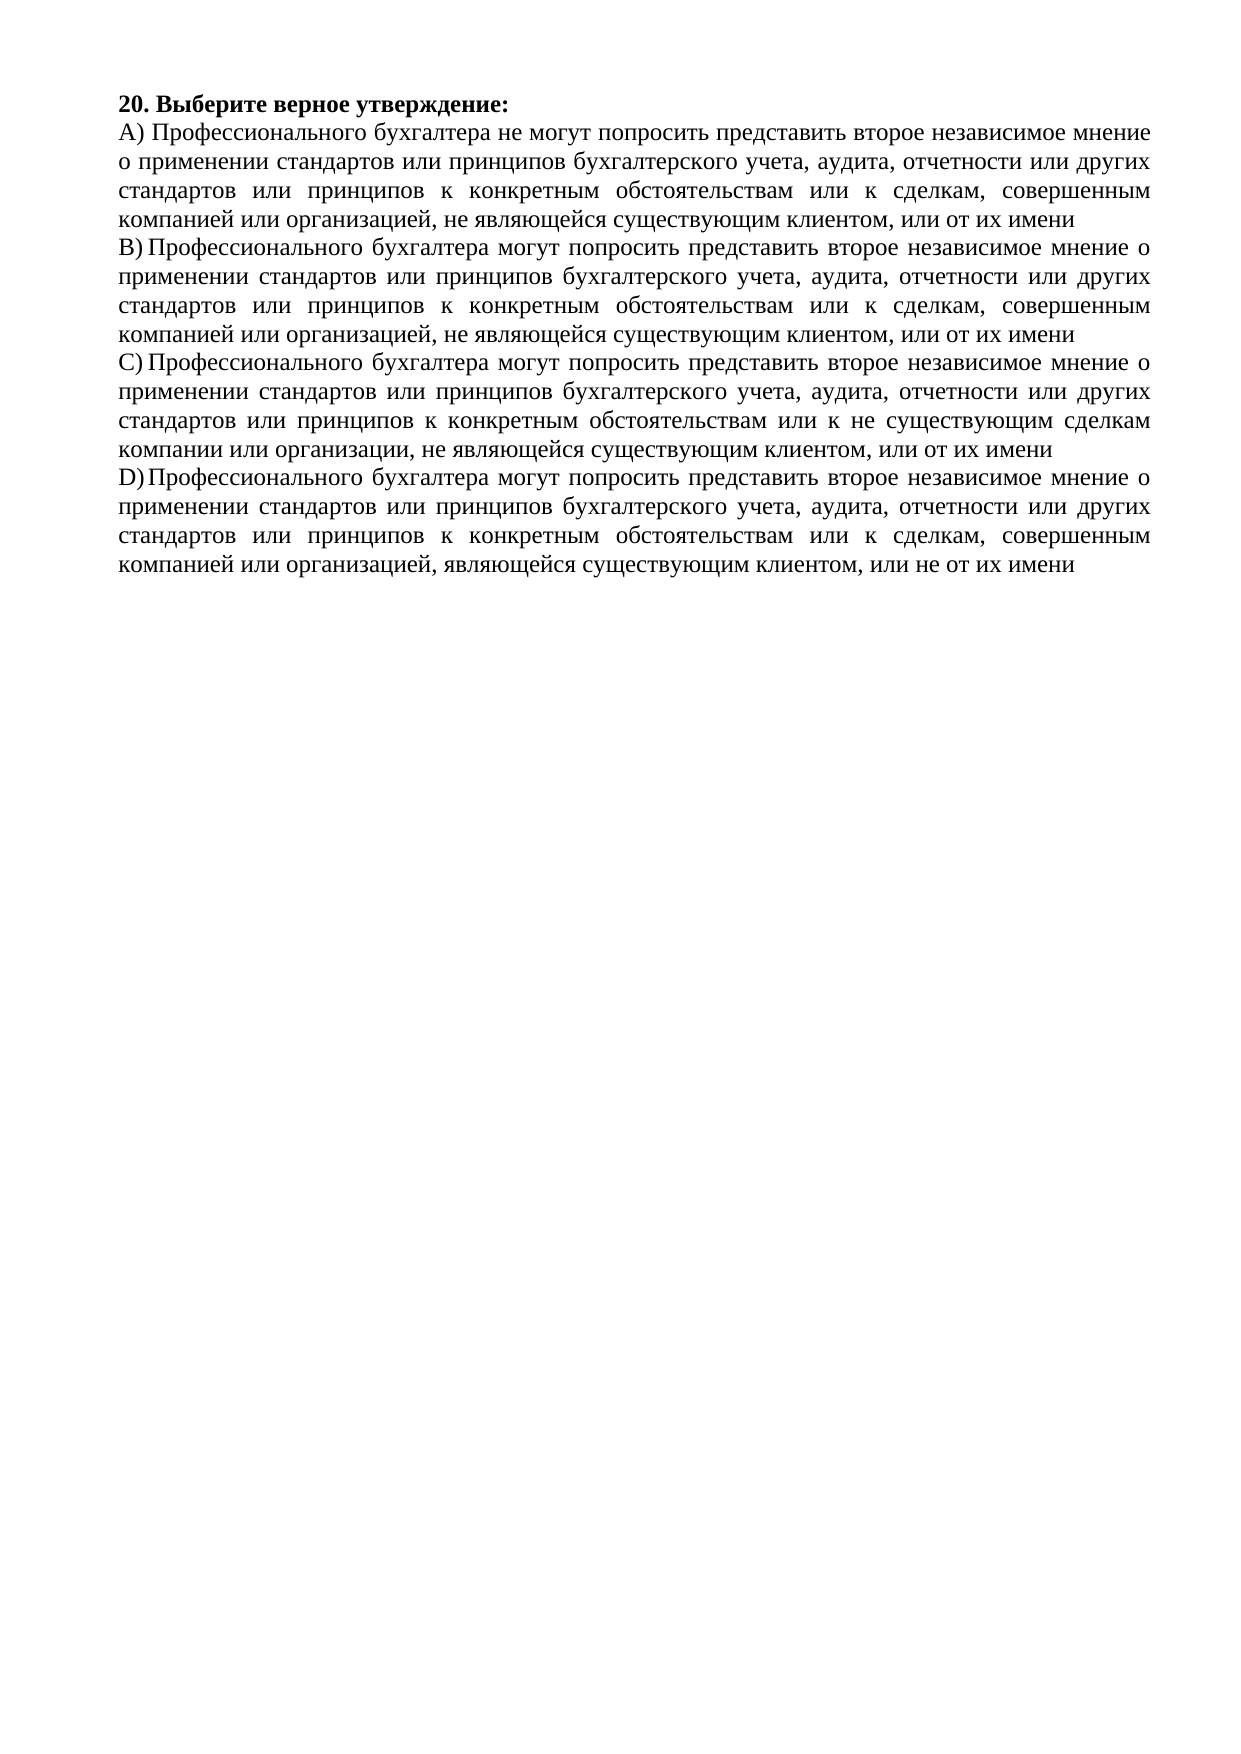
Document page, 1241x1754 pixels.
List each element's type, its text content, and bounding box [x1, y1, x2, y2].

list Профессионального бухгалтера могут попросить представить второе независимое мнение о применении стандартов или принципов бухгалтерского учета, аудита, отчетности или других стандартов или принципов к конкретным обстоятельствам или к сделкам, совершенным компанией или организацией, являющейся существующим клиентом, или не от их имени [118, 462, 1152, 577]
list 20. Выберите верное утверждение: [118, 89, 1152, 117]
list А) Профессионального бухгалтера не могут попросить представить второе независимое мнение о применении стандартов или принципов бухгалтерского учета, аудита, отчетности или других стандартов или принципов к конкретным обстоятельствам или к сделкам, совершенным компанией или организацией, не являющейся существующим клиентом, или от их имени [118, 117, 1152, 232]
list Профессионального бухгалтера могут попросить представить второе независимое мнение о применении стандартов или принципов бухгалтерского учета, аудита, отчетности или других стандартов или принципов к конкретным обстоятельствам или к сделкам, совершенным компанией или организацией, не являющейся существующим клиентом, или от их имени [118, 232, 1152, 347]
list Профессионального бухгалтера могут попросить представить второе независимое мнение о применении стандартов или принципов бухгалтерского учета, аудита, отчетности или других стандартов или принципов к конкретным обстоятельствам или к не существующим сделкам компании или организации, не являющейся существующим клиентом, или от их имени [118, 347, 1152, 462]
